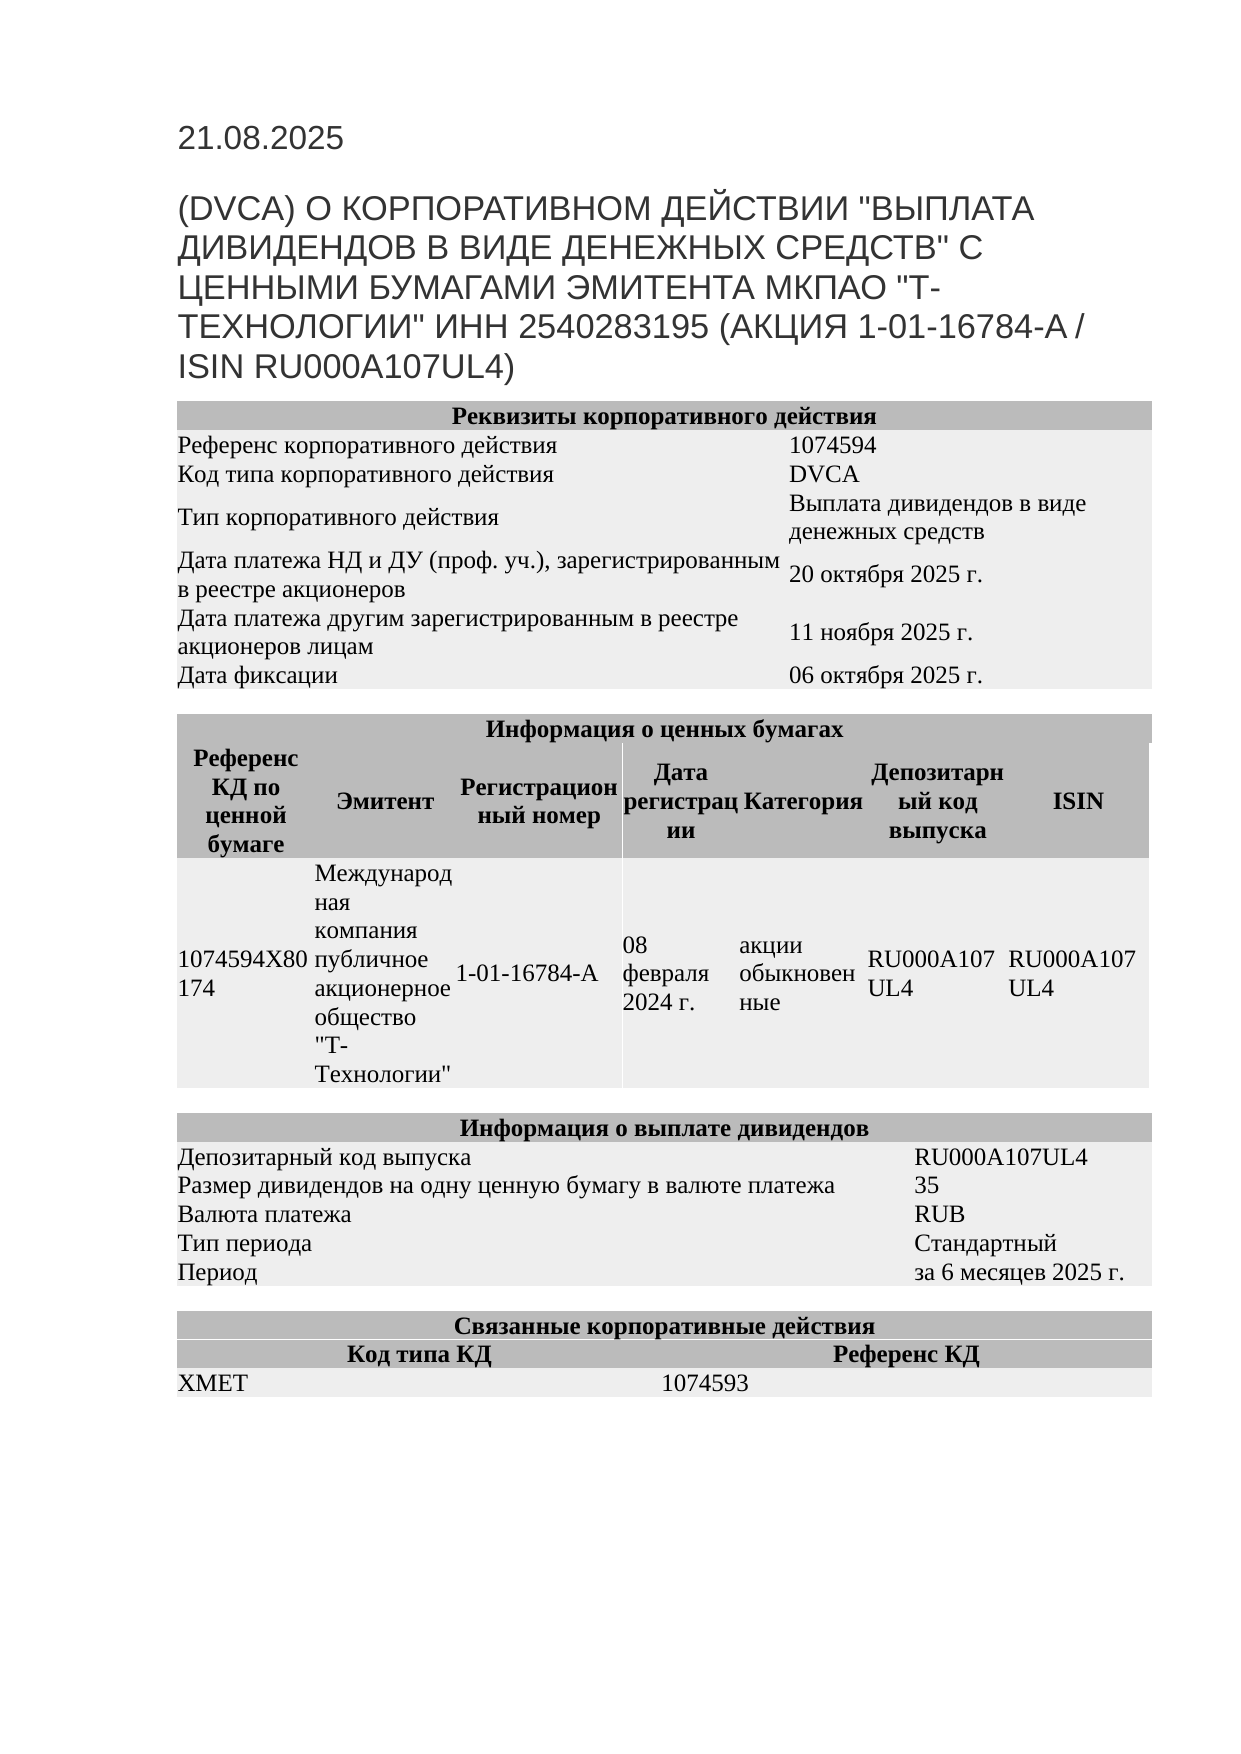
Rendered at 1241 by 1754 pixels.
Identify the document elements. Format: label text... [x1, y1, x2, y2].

table_cell Референс КД по ценной бумаге [177, 743, 314, 858]
table_cell 1074593 [661, 1368, 1152, 1397]
table_cell DVCA [789, 459, 1152, 488]
table_cell Период [177, 1257, 914, 1286]
table_cell Регистрационный номер [455, 743, 622, 858]
table_cell RU000A107UL4 [914, 1142, 1152, 1171]
table_cell Эмитент [314, 743, 455, 858]
table_cell ISIN [1008, 743, 1149, 858]
table_cell Стандартный [914, 1228, 1152, 1257]
table_cell Размер дивидендов на одну ценную бумагу в валюте платежа [177, 1171, 914, 1199]
text 21.08.2025 [177, 118, 1152, 157]
table_cell 08 февраля 2024 г. [623, 858, 739, 1088]
table_header Информация о выплате дивидендов [177, 1113, 1152, 1142]
table_cell Выплата дивидендов в виде денежных средств [789, 488, 1152, 545]
table_header Реквизиты корпоративного действия [177, 401, 1152, 430]
table_cell RUB [914, 1199, 1152, 1228]
table_cell Депозитарный код выпуска [177, 1142, 914, 1171]
table_cell 1074594 [789, 430, 1152, 459]
table_cell Код типа корпоративного действия [177, 459, 789, 488]
table_cell 20 октября 2025 г. [789, 545, 1152, 603]
table_cell Дата регистрации [623, 743, 739, 858]
table_cell RU000A107UL4 [867, 858, 1008, 1088]
text (DVCA) О корпоративном действии "Выплата дивидендов в виде денежных средств" с ценными бумагами эмитента МКПАО "Т-Технологии" ИНН 2540283195 (акция 1-01-16784-A / ISIN RU000A107UL4) [177, 188, 1152, 386]
table_cell Дата фиксации [177, 660, 789, 689]
table_cell Международная компания публичное акционерное общество "Т-Технологии" [314, 858, 455, 1088]
table_cell 06 октября 2025 г. [789, 660, 1152, 689]
table_cell 35 [914, 1171, 1152, 1199]
table_cell Код типа КД [177, 1340, 661, 1368]
table_cell 1-01-16784-A [455, 858, 622, 1088]
table_cell RU000A107UL4 [1008, 858, 1149, 1088]
table_cell 11 ноября 2025 г. [789, 603, 1152, 660]
table_cell за 6 месяцев 2025 г. [914, 1257, 1152, 1286]
table_cell Дата платежа другим зарегистрированным в реестре акционеров лицам [177, 603, 789, 660]
table_header Связанные корпоративные действия [177, 1311, 1152, 1339]
table_header Информация о ценных бумагах [177, 714, 1152, 743]
table_cell акции обыкновенные [739, 858, 867, 1088]
table_cell Референс КД [661, 1340, 1152, 1368]
table_cell Тип периода [177, 1228, 914, 1257]
table_cell Категория [739, 743, 867, 858]
table_cell Валюта платежа [177, 1199, 914, 1228]
table_cell Дата платежа НД и ДУ (проф. уч.), зарегистрированным в реестре акционеров [177, 545, 789, 603]
table_cell 1074594X80174 [177, 858, 314, 1088]
table_cell Тип корпоративного действия [177, 488, 789, 545]
table_cell Депозитарный код выпуска [867, 743, 1008, 858]
table_cell Референс корпоративного действия [177, 430, 789, 459]
table_cell XMET [177, 1368, 661, 1397]
